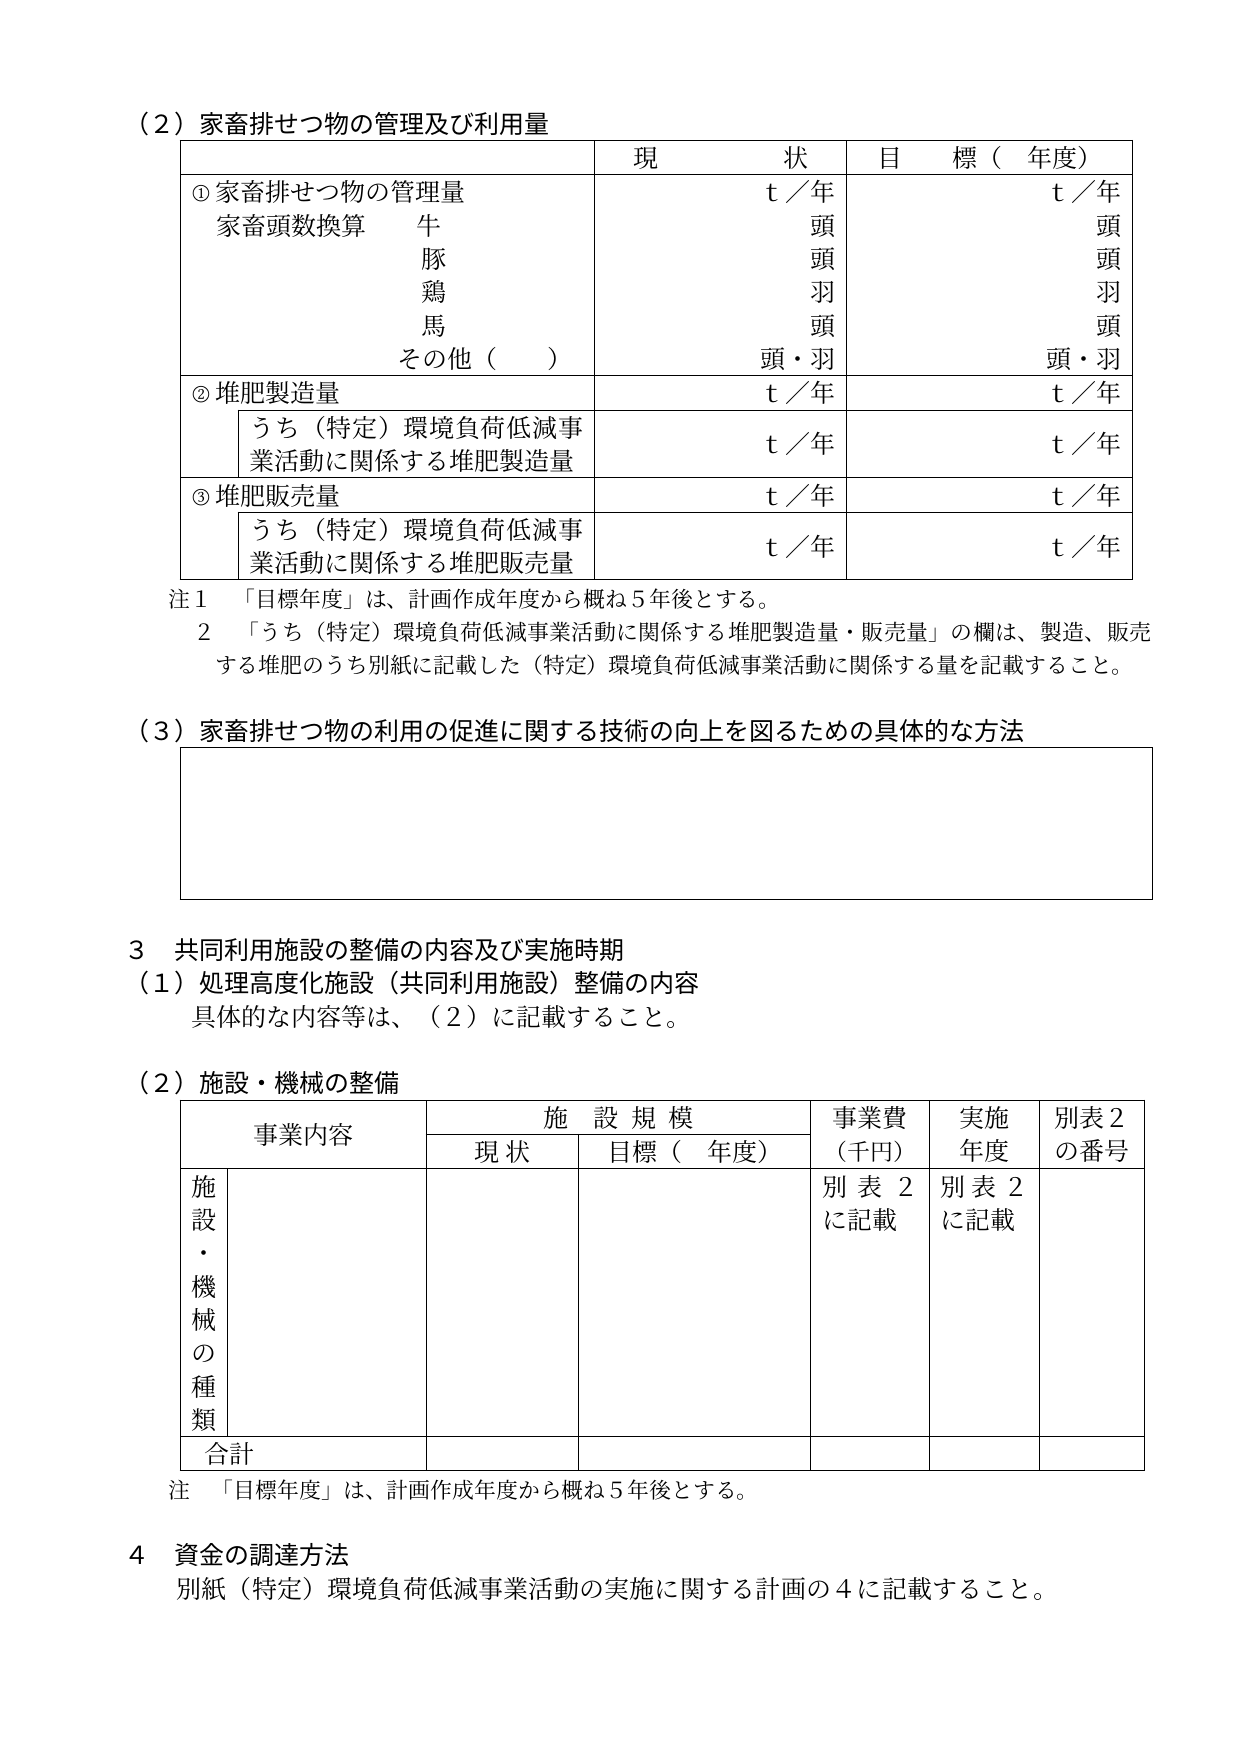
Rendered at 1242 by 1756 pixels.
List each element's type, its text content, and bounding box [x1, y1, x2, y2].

table_cell [427, 1169, 578, 1436]
table_cell [930, 1437, 1039, 1470]
table_cell ｔ／年 [595, 478, 846, 512]
table_cell 施設・機械の種類 [181, 1169, 227, 1436]
text 別紙（特定）環境負荷低減事業活動の実施に関する計画の４に記載すること。 [155, 1571, 1153, 1605]
text 注 「目標年度」は、計画作成年度から概ね５年後とする。 [124, 1471, 1153, 1505]
table_cell 合計 [181, 1437, 426, 1470]
table_cell ｔ／年 [595, 411, 846, 477]
table_cell [181, 410, 238, 477]
table_cell ｔ／年 [595, 376, 846, 409]
table_cell ③堆肥販売量 [181, 478, 594, 512]
table_cell ｔ／年 [595, 513, 846, 579]
table_cell [228, 1169, 426, 1436]
table_header 現 状 [595, 141, 846, 174]
table_header 目 標（ 年度） [847, 141, 1132, 174]
table_header 事業内容 [181, 1101, 426, 1168]
table_cell ｔ／年 [847, 513, 1132, 579]
table_cell ｔ／年 [847, 376, 1132, 409]
table_cell ①家畜排せつ物の管理量 家畜頭数換算 牛 豚 鶏 馬 その他（ ） [181, 175, 594, 375]
text ２ 「うち（特定）環境負荷低減事業活動に関係する堆肥製造量・販売量」の欄は、製造、販売する堆肥のうち別紙に記載した（特定）環境負荷低減事業活動に関係する量を記載すること。 [193, 614, 1153, 680]
table_cell [811, 1437, 929, 1470]
table_cell 別表２に記載 [811, 1169, 929, 1436]
text （３）家畜排せつ物の利用の促進に関する技術の向上を図るための具体的な方法 [124, 714, 1153, 747]
text 注１ 「目標年度」は、計画作成年度から概ね５年後とする。 [124, 580, 1153, 614]
table_header [181, 141, 594, 174]
table_cell [427, 1437, 578, 1470]
table_header 施 設 規 模 [427, 1101, 810, 1134]
table_header 実施 年度 [930, 1101, 1039, 1168]
table_cell [1040, 1169, 1144, 1436]
table_cell [579, 1169, 810, 1436]
text ４ 資金の調達方法 [124, 1538, 1153, 1571]
table_cell ｔ／年 頭 頭 羽 頭 頭・羽 [595, 175, 846, 375]
text （１）処理高度化施設（共同利用施設）整備の内容 [124, 966, 1153, 999]
table_header [181, 748, 1152, 898]
table_header 事業費 （千円） [811, 1101, 929, 1168]
text （２）家畜排せつ物の管理及び利用量 [124, 106, 1153, 140]
text ３ 共同利用施設の整備の内容及び実施時期 [124, 933, 1153, 966]
table_cell [181, 512, 238, 579]
table_header 別表２の番号 [1040, 1101, 1144, 1168]
table_cell うち（特定）環境負荷低減事業活動に関係する堆肥販売量 [239, 513, 594, 579]
table_cell ②堆肥製造量 [181, 376, 594, 409]
table_cell ｔ／年 [847, 478, 1132, 512]
text 具体的な内容等は、（２）に記載すること。 [154, 999, 1162, 1033]
table_cell 目標（ 年度） [579, 1135, 810, 1168]
table_cell [579, 1437, 810, 1470]
table_cell ｔ／年 [847, 411, 1132, 477]
text （２）施設・機械の整備 [124, 1066, 1153, 1099]
table_cell [1040, 1437, 1144, 1470]
table_cell ｔ／年 頭 頭 羽 頭 頭・羽 [847, 175, 1132, 375]
table_cell 現 状 [427, 1135, 578, 1168]
table_cell うち（特定）環境負荷低減事業活動に関係する堆肥製造量 [239, 411, 594, 477]
table_cell 別表２に記載 [930, 1169, 1039, 1436]
